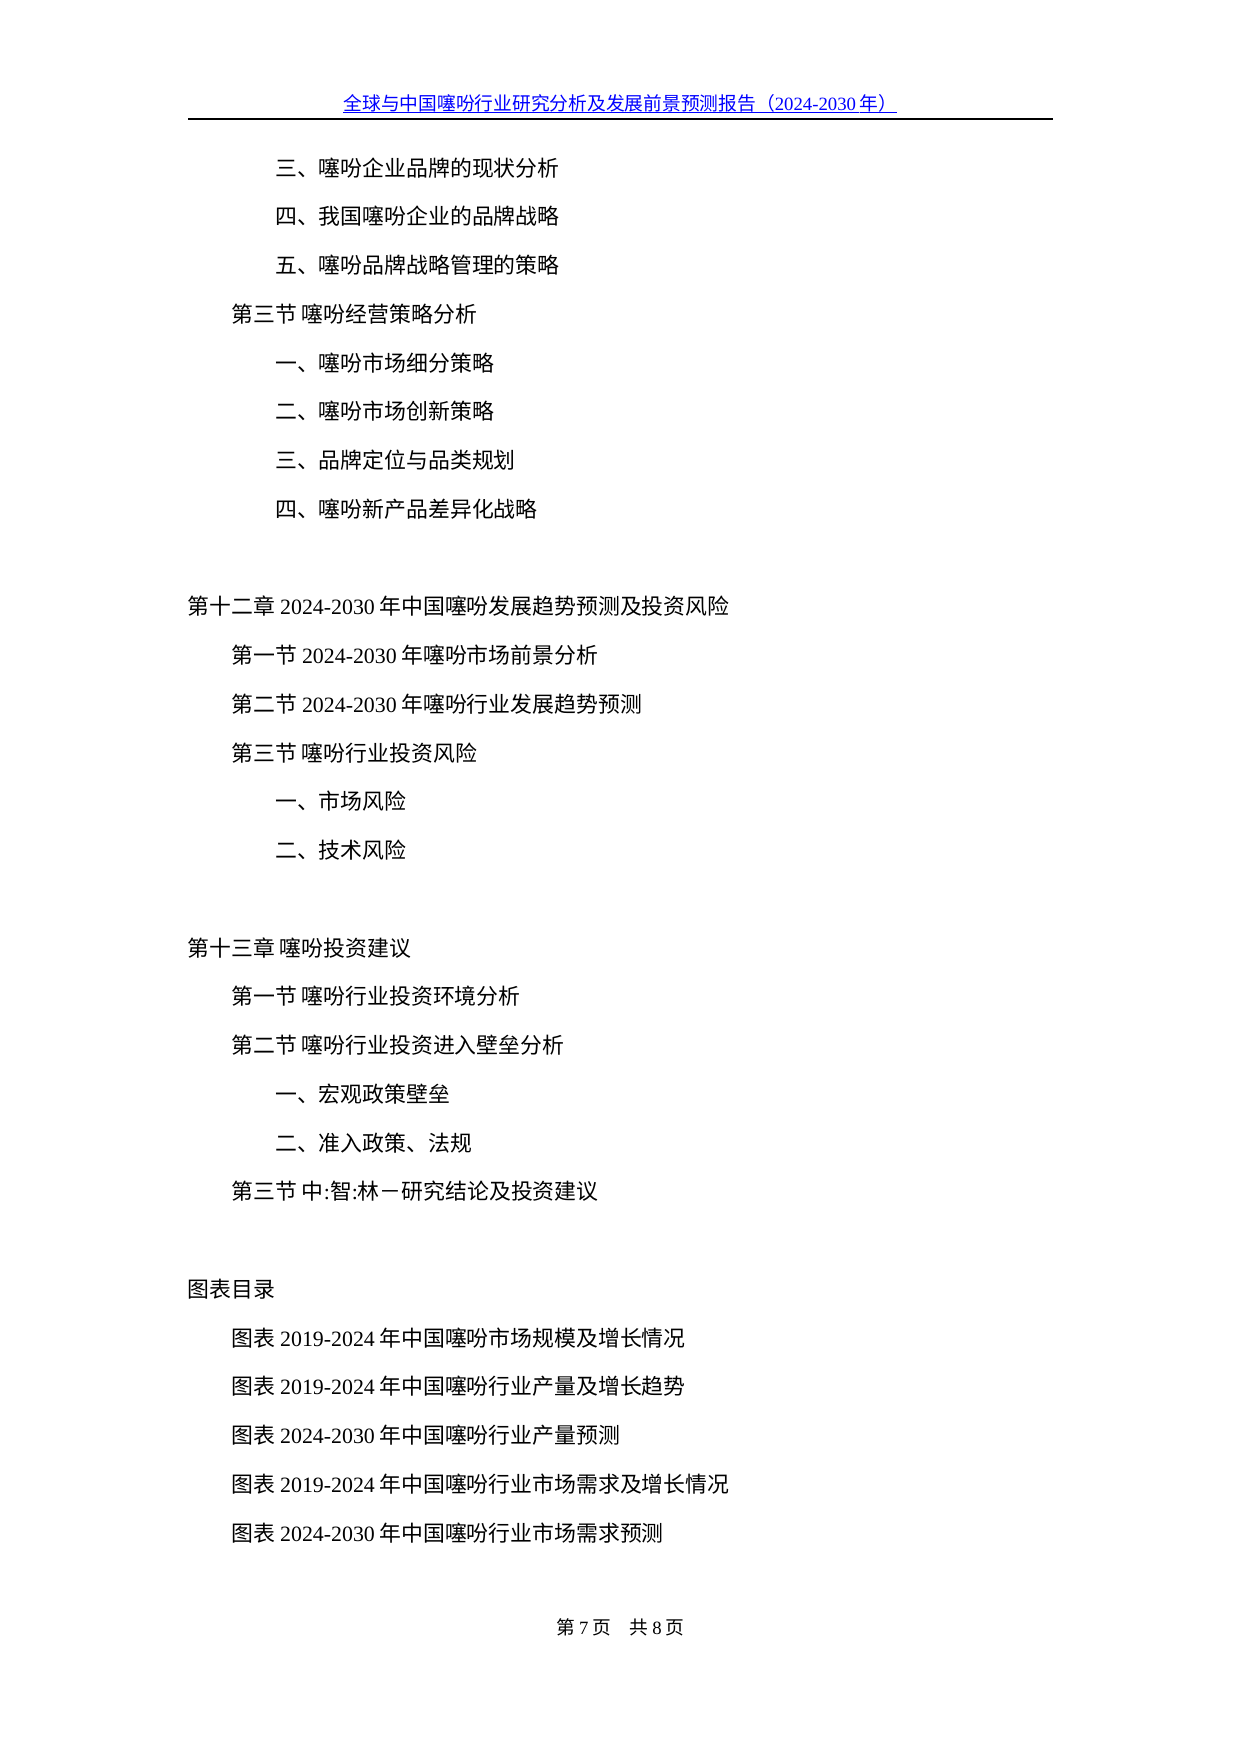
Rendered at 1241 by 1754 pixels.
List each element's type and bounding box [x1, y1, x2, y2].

text [187, 150, 1053, 1548]
